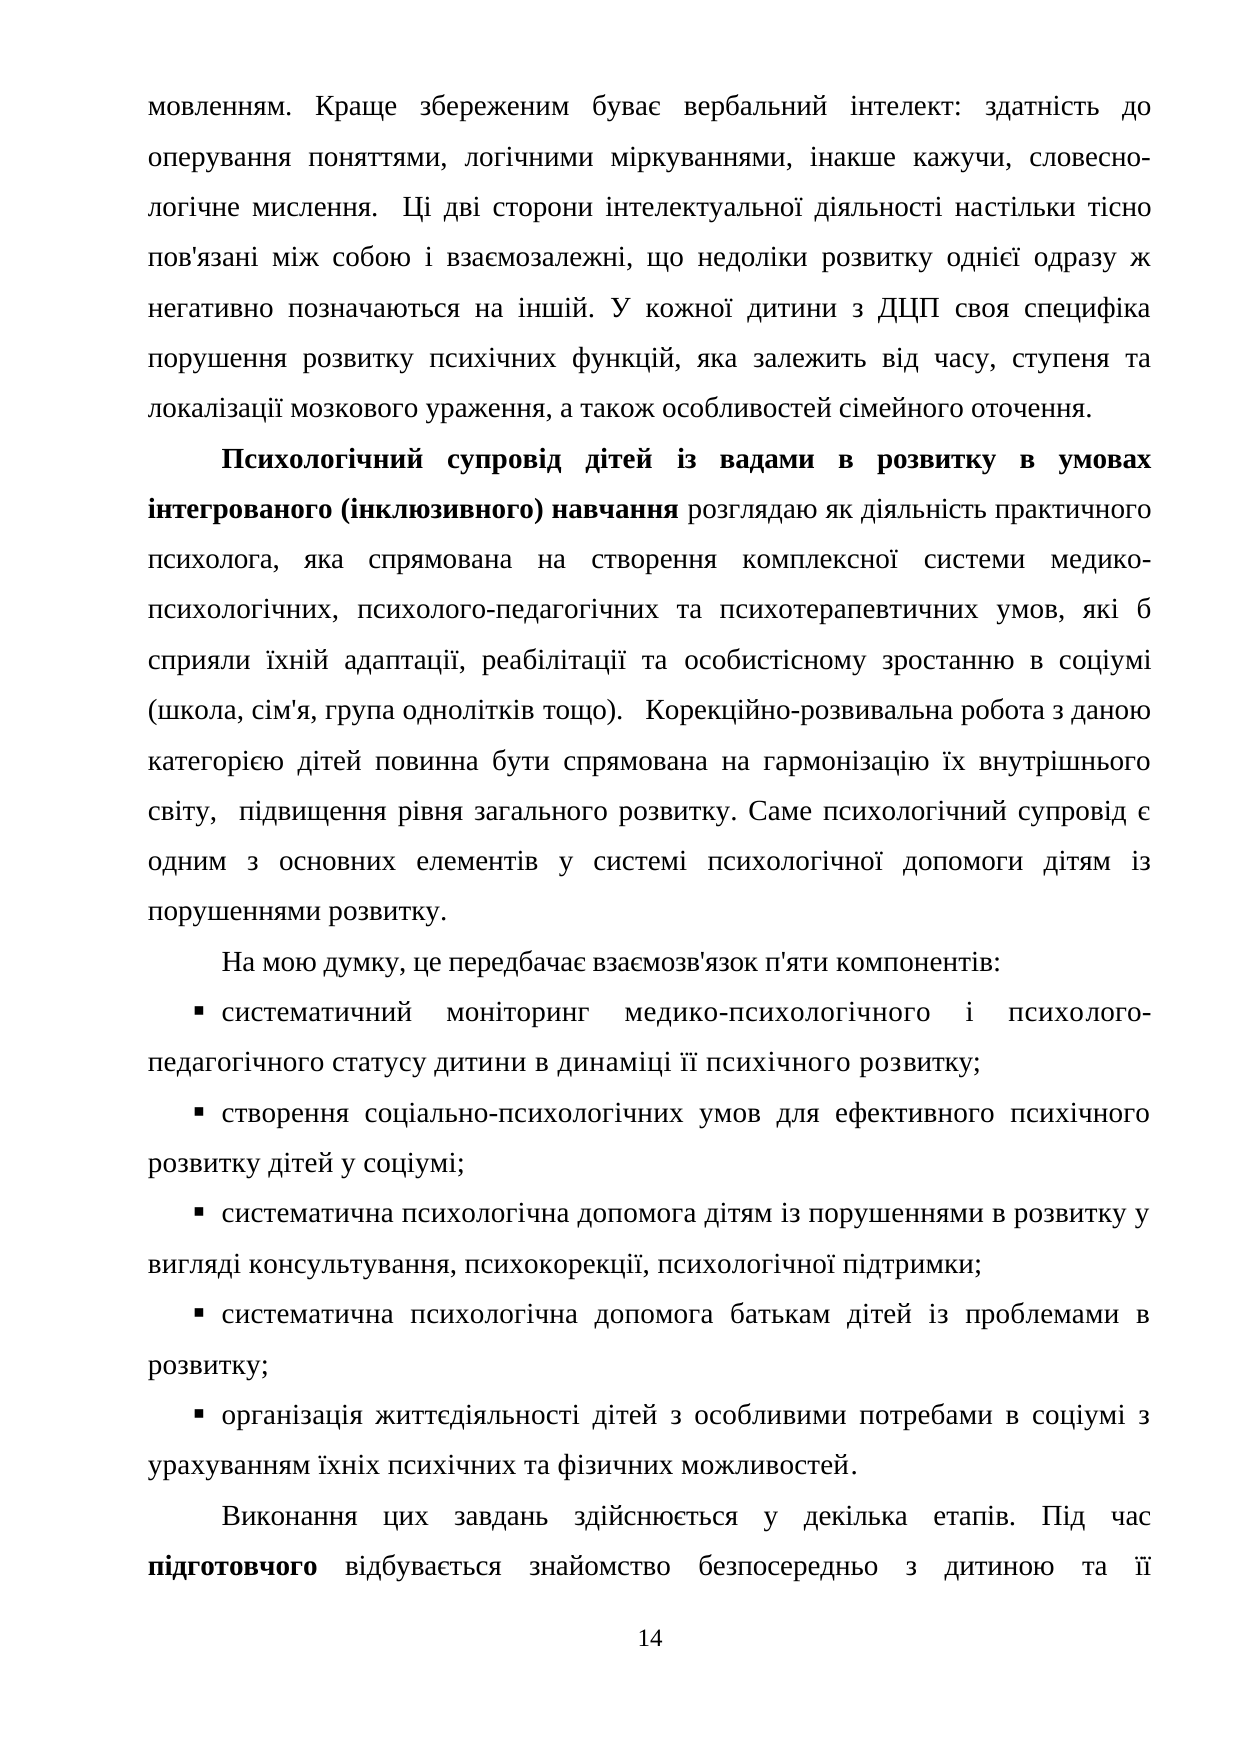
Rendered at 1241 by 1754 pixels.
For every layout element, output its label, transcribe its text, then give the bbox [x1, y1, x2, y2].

list На мою думку, це передбачає взаємозв'язок п'яти компонентів: [148, 944, 1152, 977]
list організація життєдіяльності дітей з особливими потребами в соціумі з урахуванням їхніх психічних та фізичних можливостей. [148, 1397, 1152, 1481]
list створення соціально-психологічних умов для ефективного психічного розвитку дітей у соціумі; [148, 1095, 1152, 1179]
list систематична психологічна допомога батькам дітей із проблемами в розвитку; [148, 1296, 1152, 1380]
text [148, 1498, 1152, 1582]
text Психологічний супровід дітей із вадами в розвитку в умовах інтегрованого (інклюзивного) навчання розглядаю як діяльність практичного психолога, яка спрямована на створення комплексної системи медико-психологічних, психолого-педагогічних та психотерапевтичних умов, які б сприяли їхній адаптації, реабілітації та особистісному зростанню в соціумі (школа, сім'я, група однолітків тощо). Корекційно-розвивальна робота з даною категорією дітей повинна бути спрямована на гармонізацію їх внутрішнього світу, підвищення рівня загального розвитку. Саме психологічний супровід є одним з основних елементів у системі психологічної допомоги дітям із порушеннями розвитку. [118, 441, 1152, 927]
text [118, 88, 1152, 424]
list систематичний моніторинг медико-психологічного і психолого-педагогічного статусу дитини в динаміці її психічного розвитку; [148, 994, 1152, 1078]
list систематична психологічна допомога дітям із порушеннями в розвитку у вигляді консультування, психокорекції, психологічної підтримки; [148, 1196, 1152, 1279]
